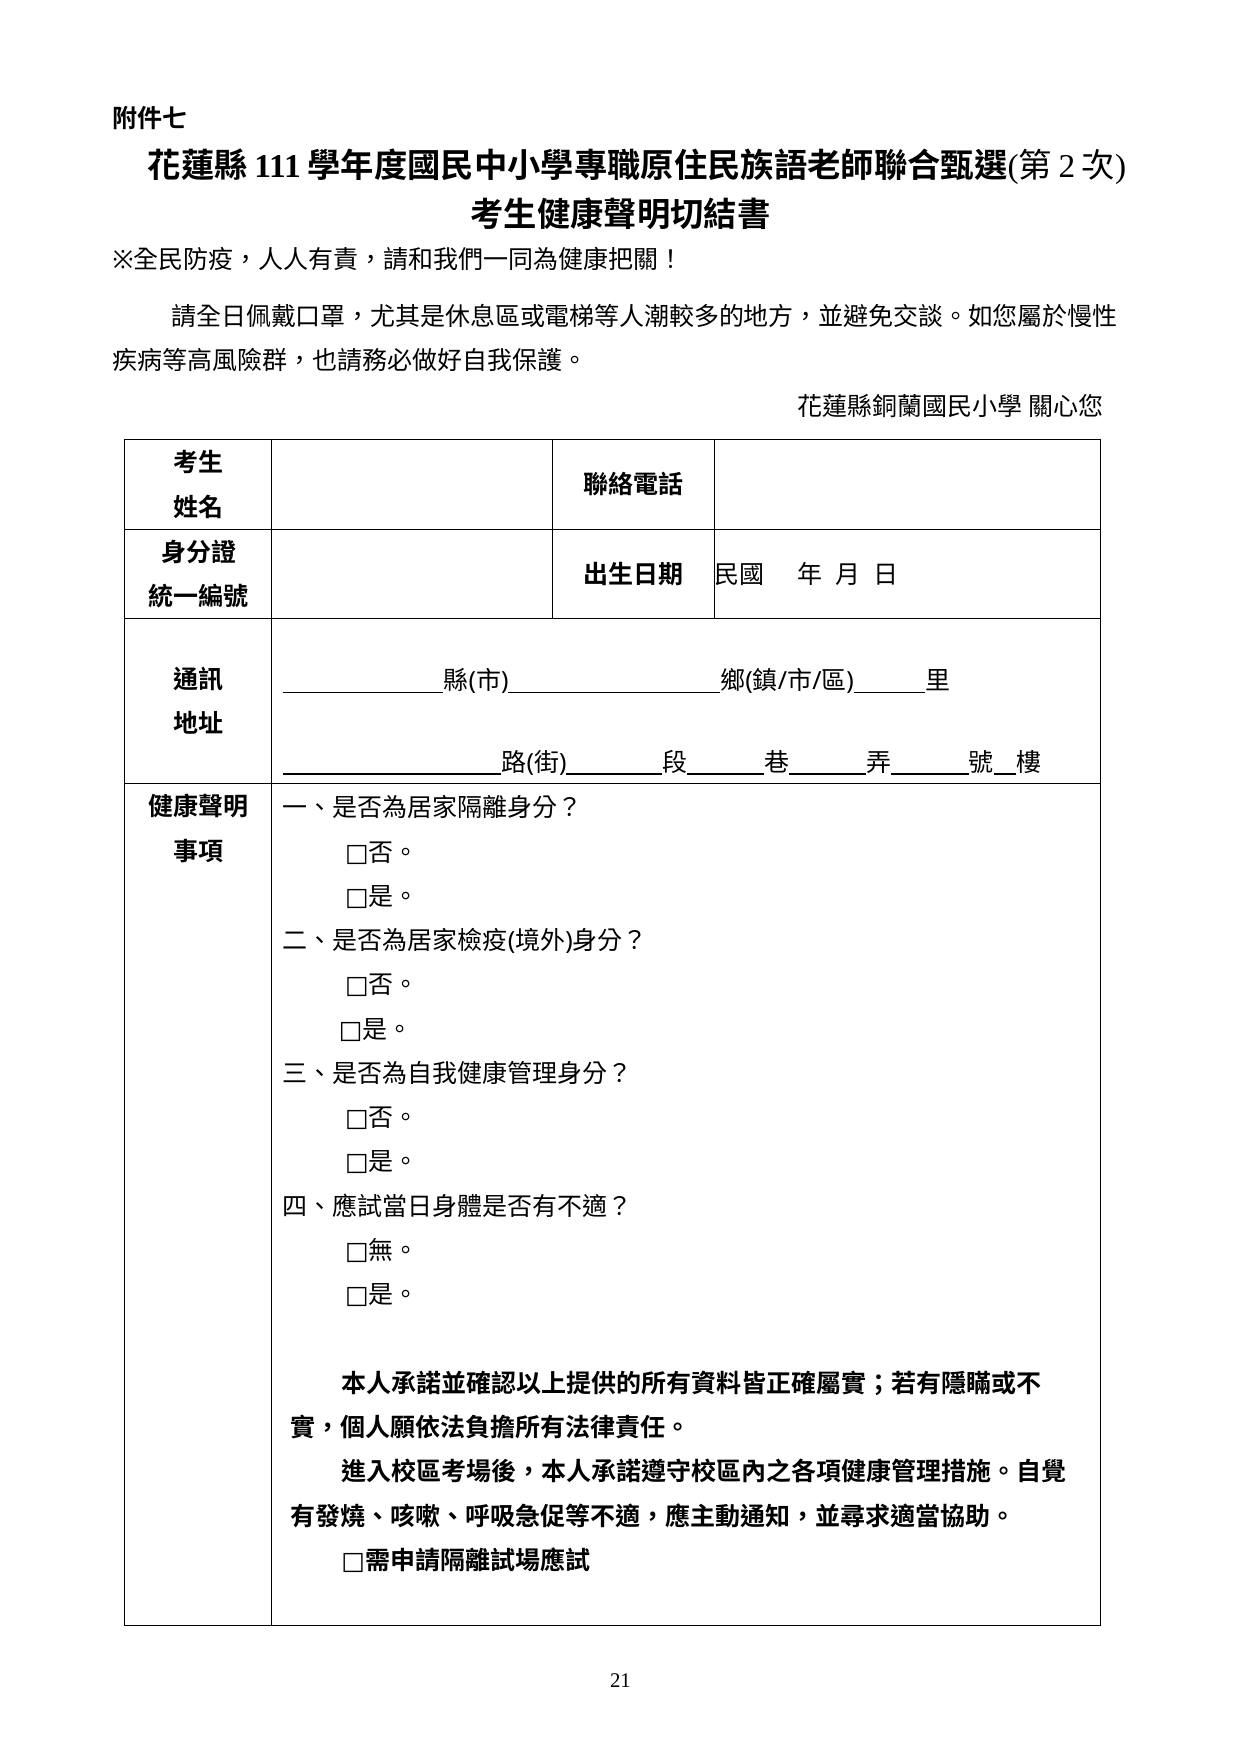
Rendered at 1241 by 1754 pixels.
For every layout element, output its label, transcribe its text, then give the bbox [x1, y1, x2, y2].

table_header [272, 440, 552, 528]
text 花蓮縣111學年度國民中小學專職原住民族語老師聯合甄選(第2次)考生健康聲明切結書 [112, 139, 1128, 236]
text 請全日佩戴口罩，尤其是休息區或電梯等人潮較多的地方，並避免交談。如您屬於慢性疾病等高風險群，也請務必做好自我保護。 [112, 292, 1128, 381]
table_cell 出生日期 [553, 530, 714, 618]
text 附件七 [112, 95, 1128, 139]
table_header 聯絡電話 [553, 440, 714, 528]
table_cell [272, 784, 1100, 1625]
table_cell 縣(市) 鄉(鎮/市/區) 里 路(街) 段 巷 弄 號 樓 [272, 619, 1100, 783]
text 花蓮縣銅蘭國民小學 關心您 [112, 382, 1103, 426]
table_cell 通訊 地址 [125, 619, 271, 783]
table_cell 身分證 統一編號 [125, 530, 271, 618]
table_cell [272, 530, 552, 618]
table_cell 民國 年 月 日 [715, 530, 1100, 618]
table_header [715, 440, 1100, 528]
text ※全民防疫，人人有責，請和我們一同為健康把關！ [112, 236, 1128, 280]
table_header 考生 姓名 [125, 440, 271, 528]
table_cell 健康聲明 事項 [125, 784, 271, 1625]
